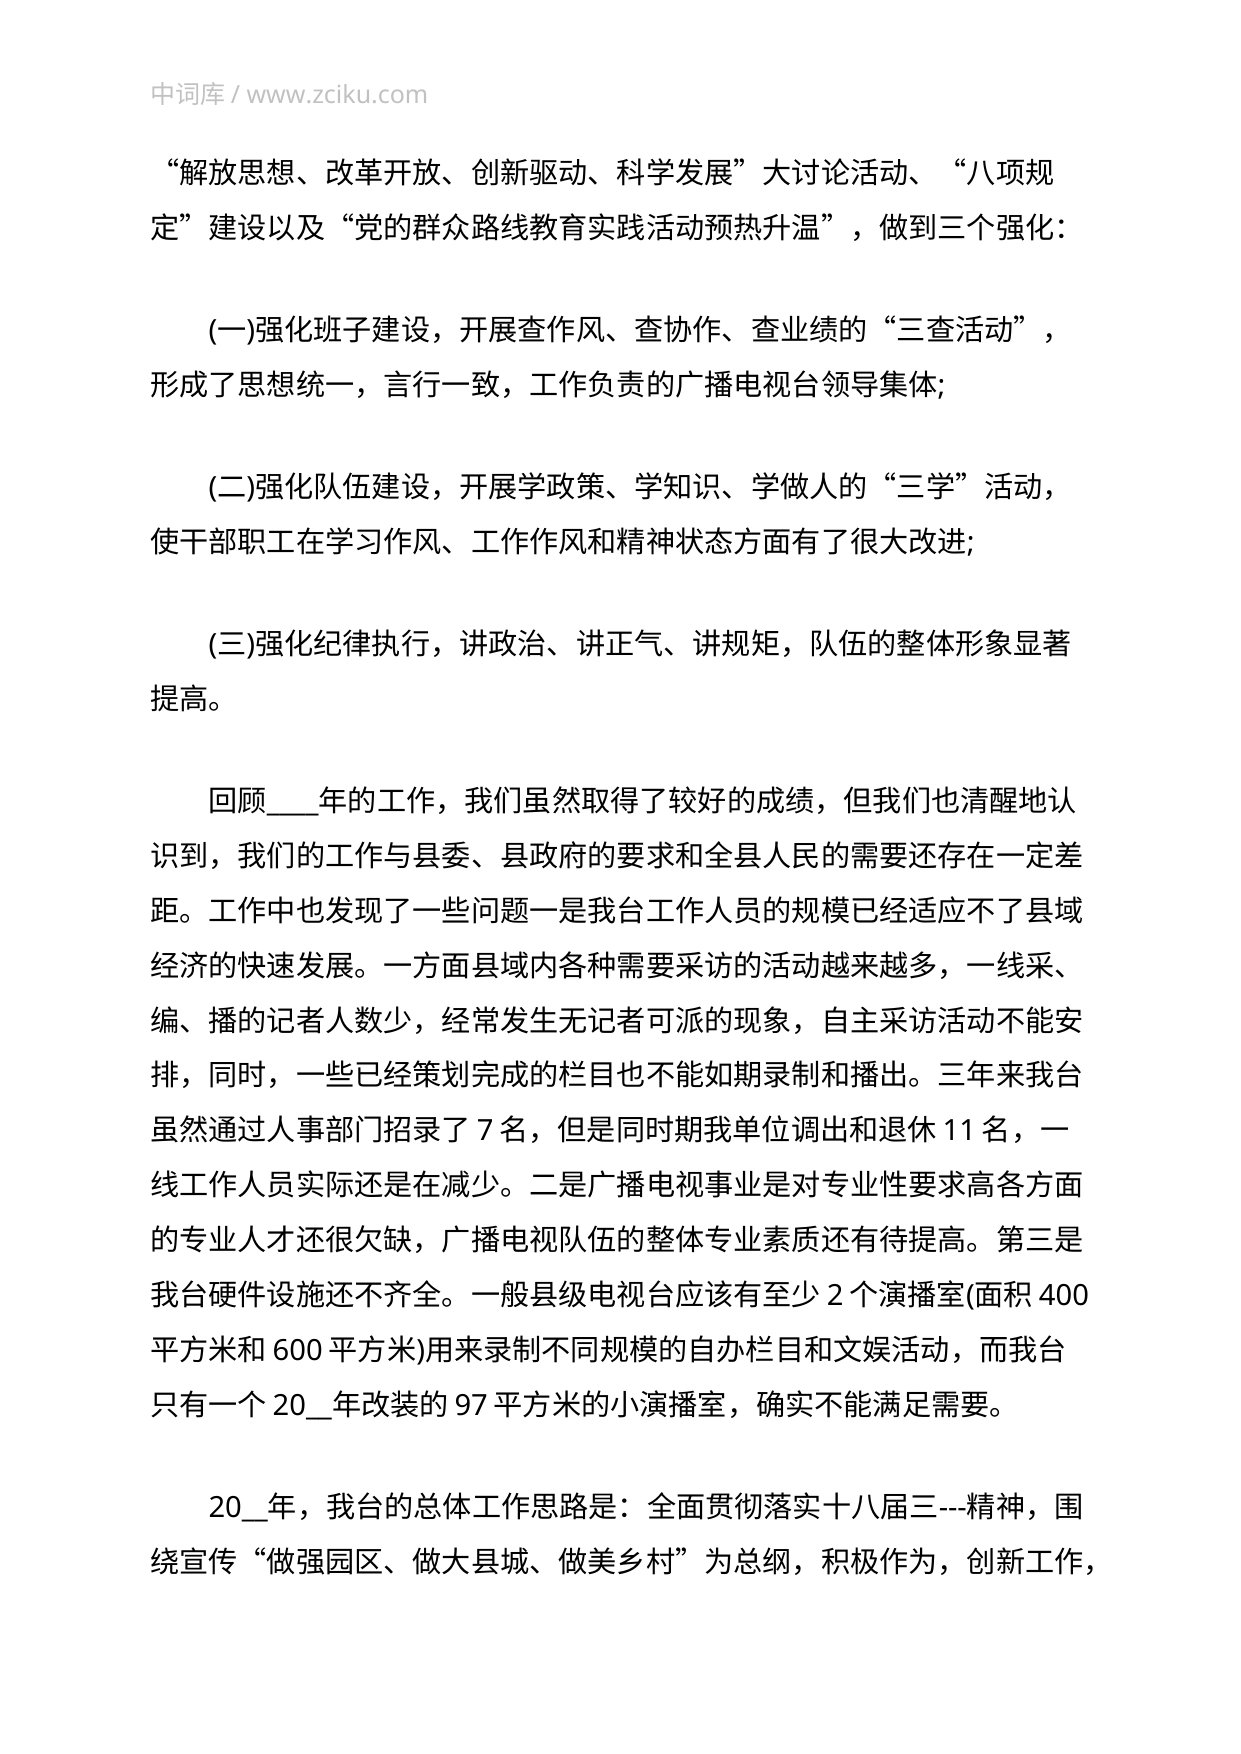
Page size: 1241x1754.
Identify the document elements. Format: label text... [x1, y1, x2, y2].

text (三)强化纪律执行，讲政治、讲正气、讲规矩，队伍的整体形象显著提高。 [150, 621, 1090, 718]
text (二)强化队伍建设，开展学政策、学知识、学做人的“三学”活动，使干部职工在学习作风、工作作风和精神状态方面有了很大改进; [150, 464, 1090, 561]
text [150, 1484, 1090, 1581]
text (一)强化班子建设，开展查作风、查协作、查业绩的“三查活动”，形成了思想统一，言行一致，工作负责的广播电视台领导集体; [150, 307, 1090, 404]
text 回顾____年的工作，我们虽然取得了较好的成绩，但我们也清醒地认识到，我们的工作与县委、县政府的要求和全县人民的需要还存在一定差距。工作中也发现了一些问题一是我台工作人员的规模已经适应不了县域经济的快速发展。一方面县域内各种需要采访的活动越来越多，一线采、编、播的记者人数少，经常发生无记者可派的现象，自主采访活动不能安排，同时，一些已经策划完成的栏目也不能如期录制和播出。三年来我台虽然通过人事部门招录了7名，但是同时期我单位调出和退休11名，一线工作人员实际还是在减少。二是广播电视事业是对专业性要求高各方面的专业人才还很欠缺，广播电视队伍的整体专业素质还有待提高。第三是我台硬件设施还不齐全。一般县级电视台应该有至少2个演播室(面积400平方米和600平方米)用来录制不同规模的自办栏目和文娱活动，而我台只有一个20__年改装的97平方米的小演播室，确实不能满足需要。 [150, 777, 1090, 1424]
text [150, 150, 1090, 247]
